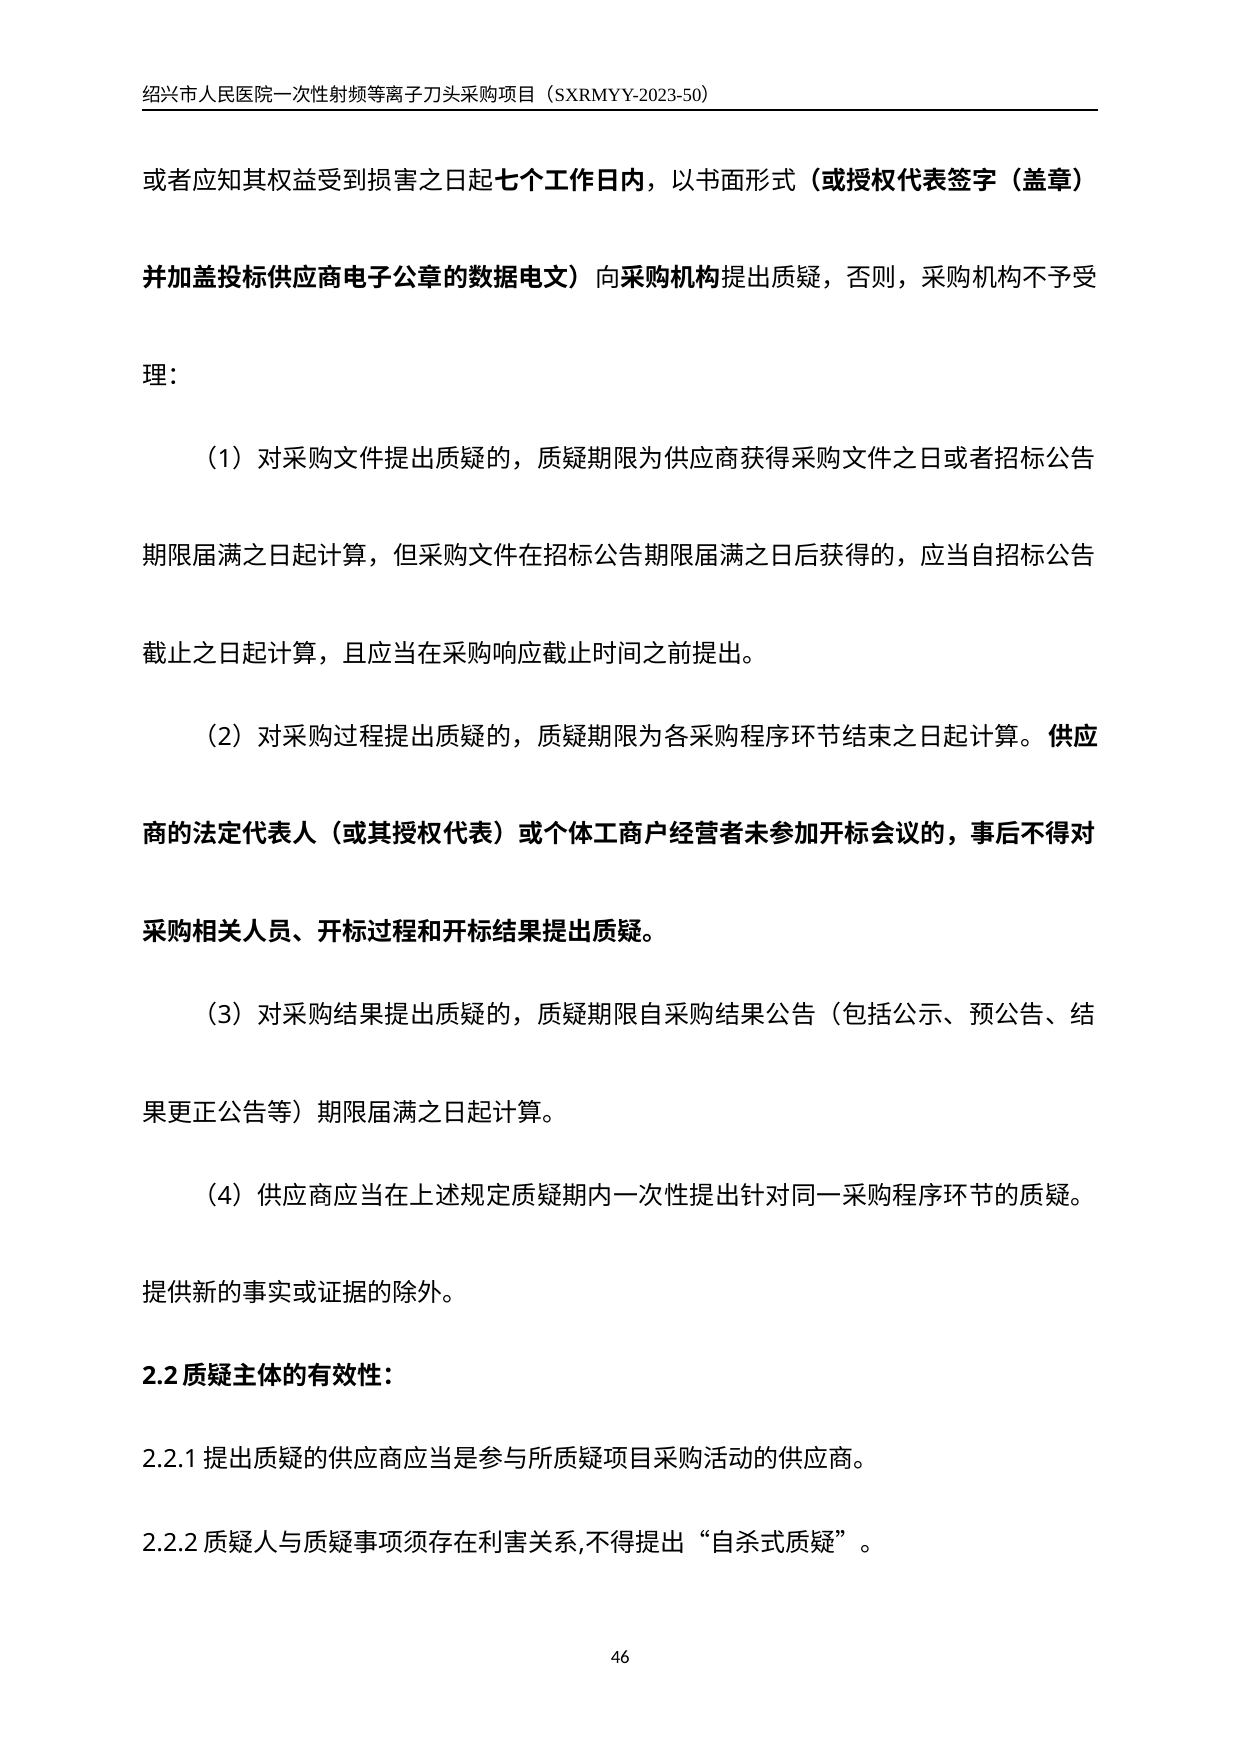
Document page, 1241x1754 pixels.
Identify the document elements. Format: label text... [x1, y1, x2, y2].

text 2.2.2质疑人与质疑事项须存在利害关系,不得提出“自杀式质疑”。 [142, 1508, 1098, 1573]
text （1）对采购文件提出质疑的，质疑期限为供应商获得采购文件之日或者招标公告期限届满之日起计算，但采购文件在招标公告期限届满之日后获得的，应当自招标公告截止之日起计算，且应当在采购响应截止时间之前提出。 [142, 424, 1098, 684]
text （4）供应商应当在上述规定质疑期内一次性提出针对同一采购程序环节的质疑。提供新的事实或证据的除外。 [142, 1161, 1098, 1323]
text （3）对采购结果提出质疑的，质疑期限自采购结果公告（包括公示、预公告、结果更正公告等）期限届满之日起计算。 [142, 980, 1098, 1143]
text 2.2质疑主体的有效性： [142, 1341, 1098, 1406]
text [142, 146, 1098, 406]
text 2.2.1提出质疑的供应商应当是参与所质疑项目采购活动的供应商。 [142, 1424, 1098, 1489]
text （2）对采购过程提出质疑的，质疑期限为各采购程序环节结束之日起计算。供应商的法定代表人（或其授权代表）或个体工商户经营者未参加开标会议的，事后不得对采购相关人员、开标过程和开标结果提出质疑。 [142, 702, 1098, 962]
